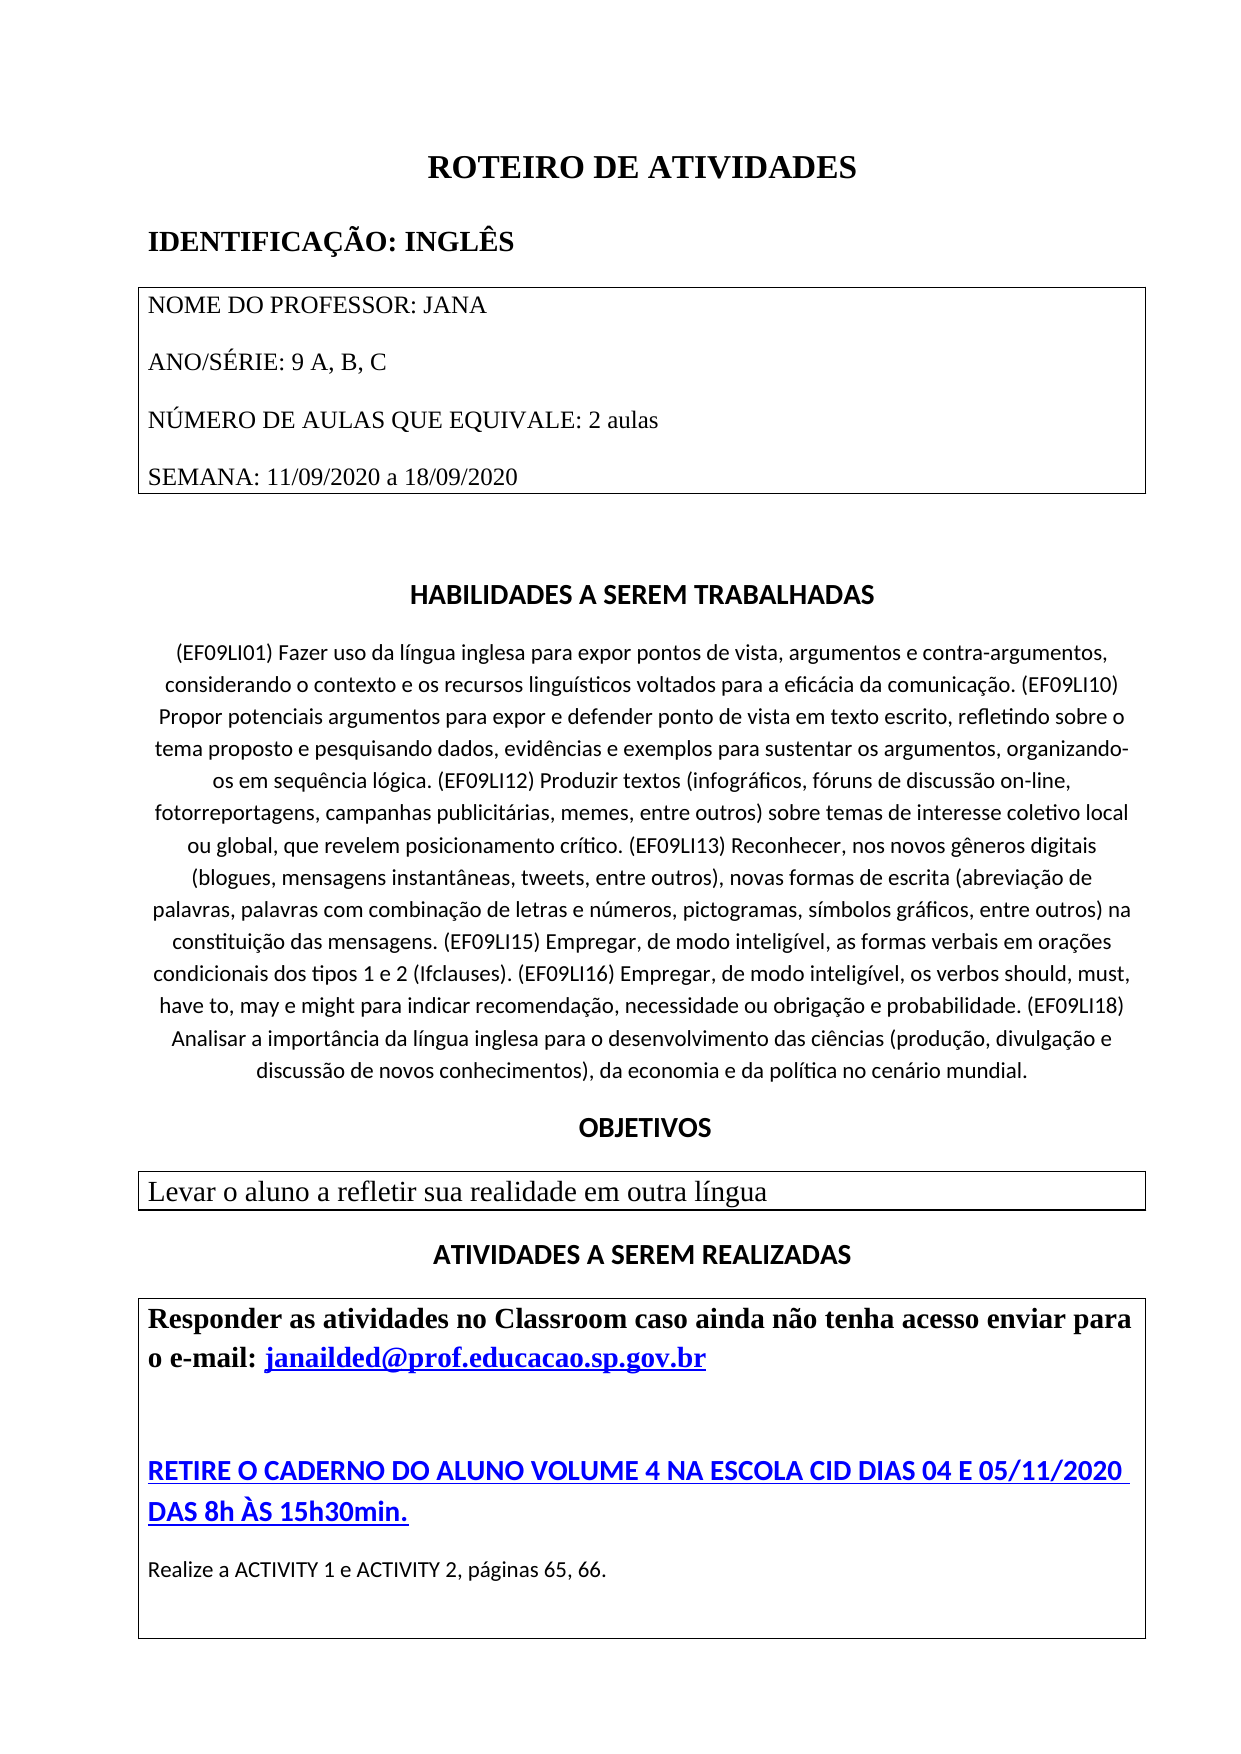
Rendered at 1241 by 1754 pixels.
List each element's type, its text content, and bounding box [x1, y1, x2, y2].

text Realize a ACTIVITY 1 e ACTIVITY 2, páginas 65, 66. [139, 1552, 1145, 1583]
text IDENTIFICAÇÃO: INGLÊS [148, 224, 1137, 258]
text (EF09LI01) Fazer uso da língua inglesa para expor pontos de vista, argumentos e contra-argumentos, considerando o contexto e os recursos linguísticos voltados para a eficácia da comunicação. (EF09LI10) Propor potenciais argumentos para expor e defender ponto de vista em texto escrito, refletindo sobre o tema proposto e pesquisando dados, evidências e exemplos para sustentar os argumentos, organizando-os em sequência lógica. (EF09LI12) Produzir textos (infográficos, fóruns de discussão on-line, fotorreportagens, campanhas publicitárias, memes, entre outros) sobre temas de interesse coletivo local ou global, que revelem posicionamento crítico. (EF09LI13) Reconhecer, nos novos gêneros digitais (blogues, mensagens instantâneas, tweets, entre outros), novas formas de escrita (abreviação de palavras, palavras com combinação de letras e números, pictogramas, símbolos gráficos, entre outros) na constituição das mensagens. (EF09LI15) Empregar, de modo inteligível, as formas verbais em orações condicionais dos tipos 1 e 2 (Ifclauses). (EF09LI16) Empregar, de modo inteligível, os verbos should, must, have to, may e might para indicar recomendação, necessidade ou obrigação e probabilidade. (EF09LI18) Analisar a importância da língua inglesa para o desenvolvimento das ciências (produção, divulgação e discussão de novos conhecimentos), da economia e da política no cenário mundial. [148, 638, 1137, 1084]
text HABILIDADES A SEREM TRABALHADAS [148, 576, 1137, 611]
text NÚMERO DE AULAS QUE EQUIVALE: 2 aulas [139, 402, 1145, 433]
text Responder as atividades no Classroom caso ainda não tenha acesso enviar para o e-mail: janailded@prof.educacao.sp.gov.br [139, 1299, 1145, 1373]
text Levar o aluno a refletir sua realidade em outra língua [139, 1172, 1145, 1209]
text ANO/SÉRIE: 9 A, B, C [139, 344, 1145, 376]
text NOME DO PROFESSOR: JANA [139, 288, 1145, 318]
text ROTEIRO DE ATIVIDADES [148, 148, 1137, 186]
text RETIRE O CADERNO DO ALUNO VOLUME 4 NA ESCOLA CID DIAS 04 E 05/11/2020 DAS 8h ÀS 15h30min. [139, 1449, 1145, 1529]
text OBJETIVOS [148, 1109, 1137, 1145]
text SEMANA: 11/09/2020 a 18/09/2020 [139, 459, 1145, 493]
text ATIVIDADES A SEREM REALIZADAS [148, 1236, 1137, 1272]
